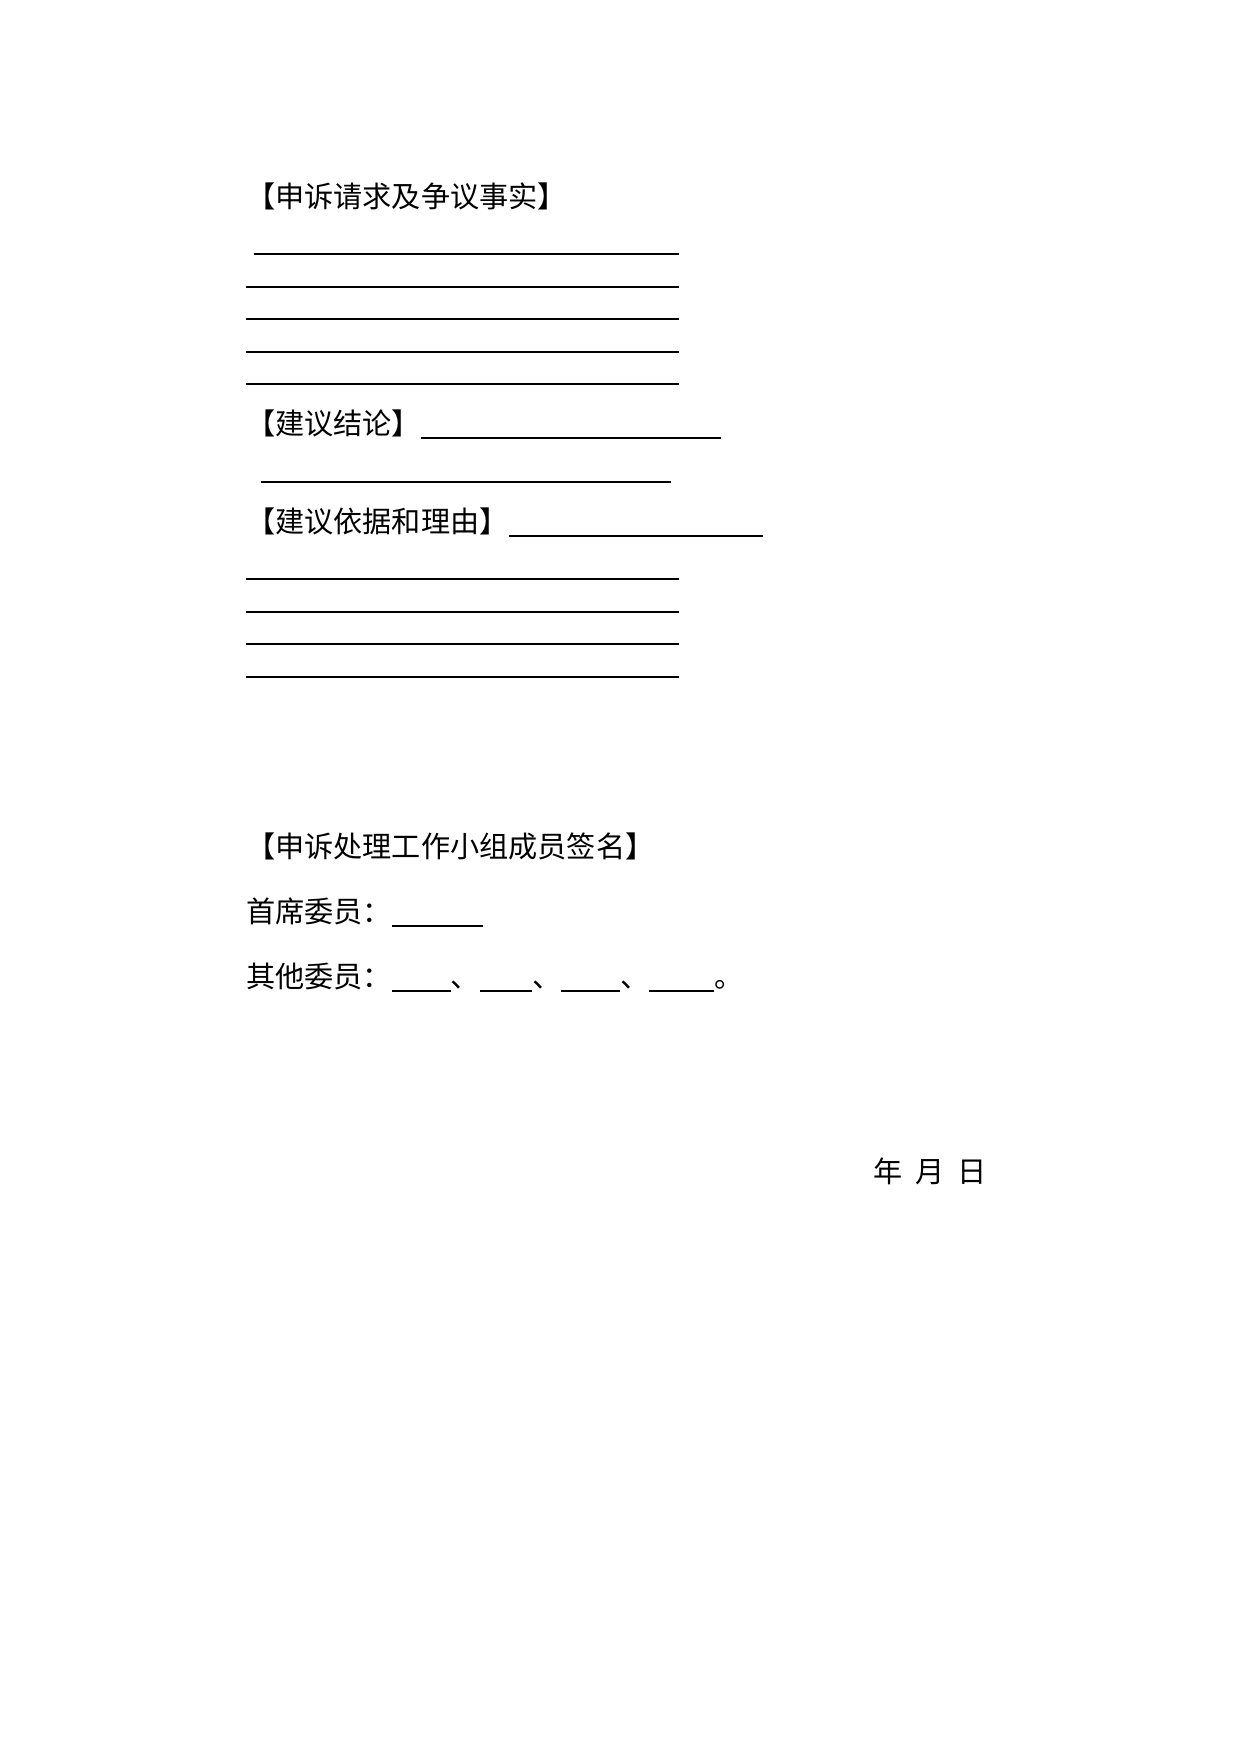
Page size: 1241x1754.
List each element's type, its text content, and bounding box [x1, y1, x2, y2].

text 【申诉处理工作小组成员签名】 [187, 812, 1053, 877]
text 【申诉请求及争议事实】 [187, 162, 1053, 227]
text 【建议依据和理由】 [187, 487, 1053, 552]
text 年 月 日 [187, 1137, 1053, 1202]
text 其他委员： 、 、 、 。 [187, 942, 1053, 1007]
text 【建议结论】 [187, 389, 1053, 454]
text 首席委员： [187, 877, 1053, 942]
